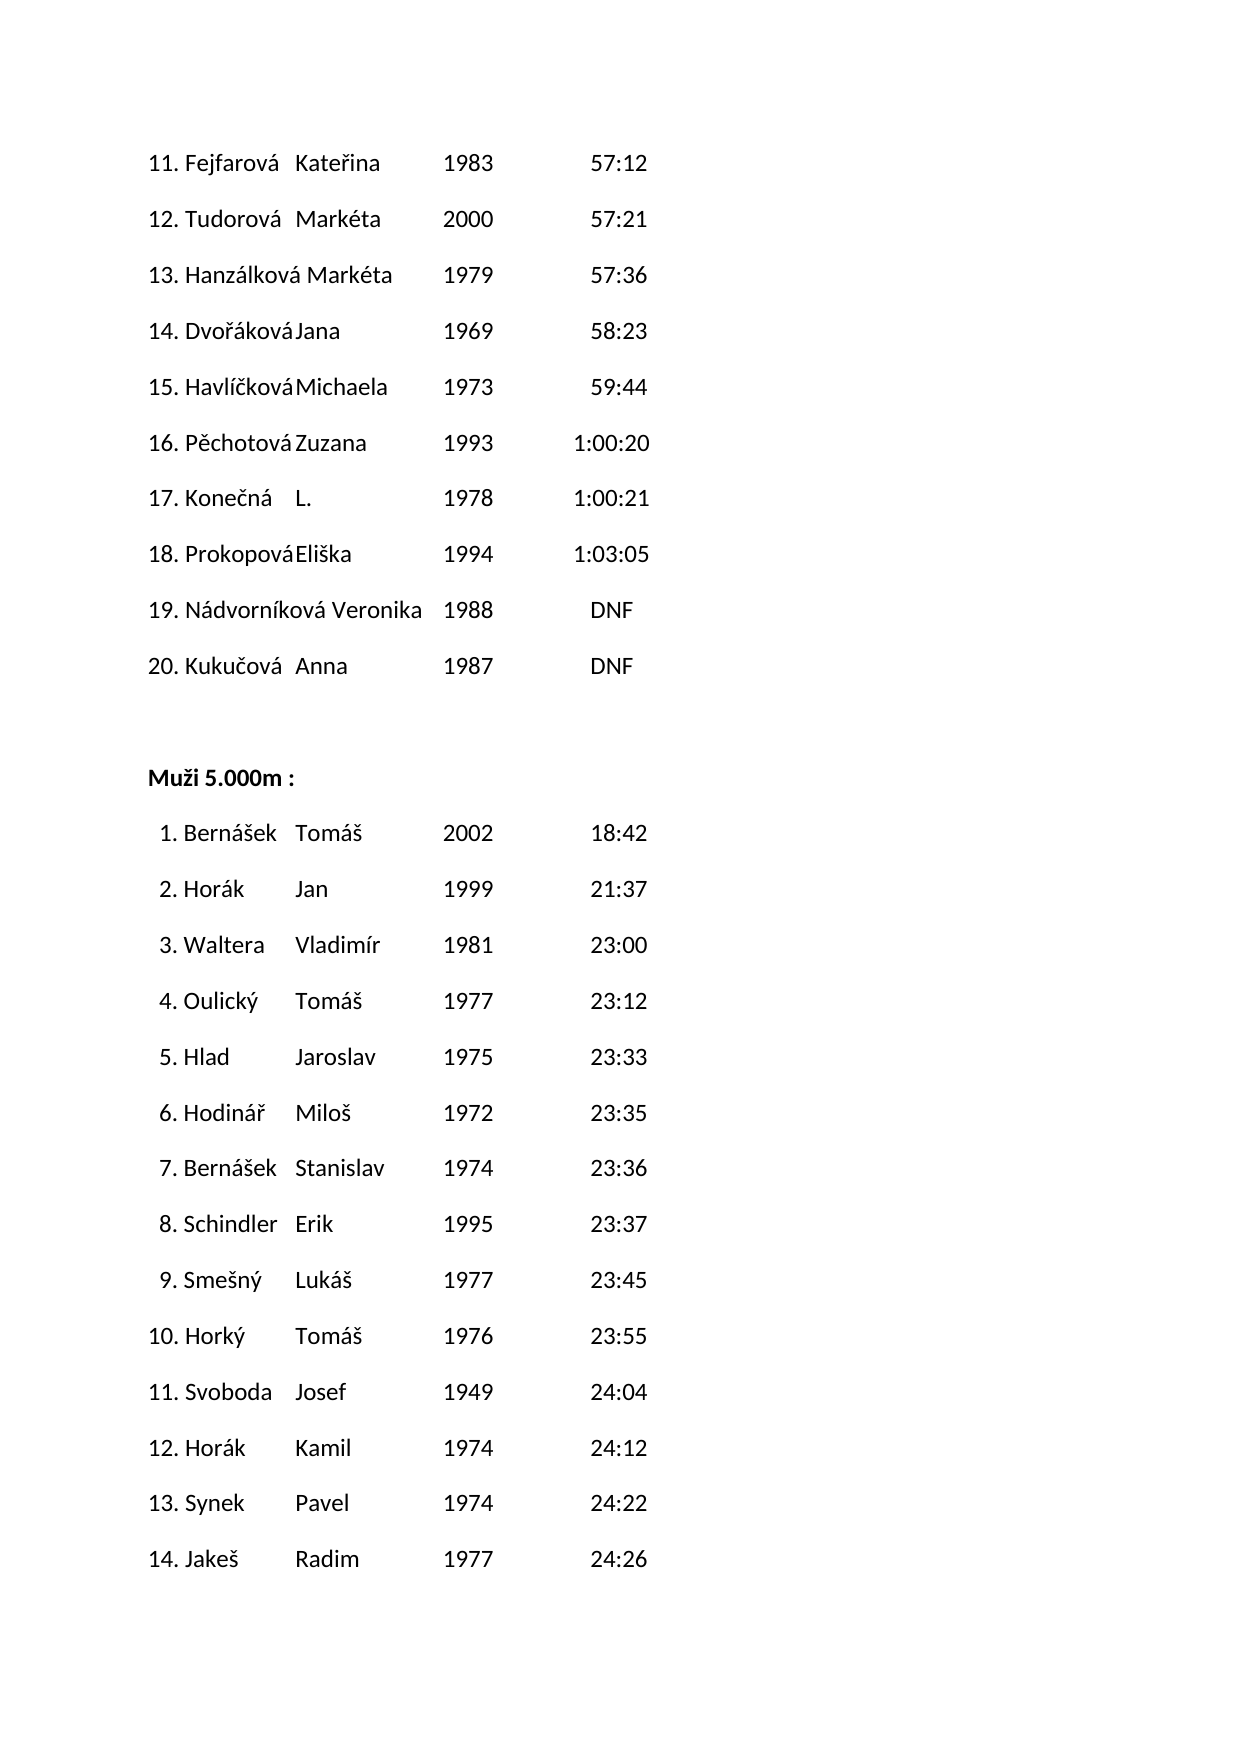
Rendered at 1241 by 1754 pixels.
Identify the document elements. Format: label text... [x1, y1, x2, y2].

text 19. Nádvorníková Veronika 1988 DNF [148, 594, 1093, 625]
text 6. Hodinář Miloš 1972 23:35 [148, 1097, 1093, 1127]
text 13. Hanzálková Markéta 1979 57:36 [148, 259, 1093, 290]
text 3. Waltera Vladimír 1981 23:00 [148, 929, 1093, 960]
text 5. Hlad Jaroslav 1975 23:33 [148, 1041, 1093, 1071]
text 14. Dvořáková Jana 1969 58:23 [148, 315, 1093, 346]
text 1. Bernášek Tomáš 2002 18:42 [148, 818, 1093, 848]
text Muži 5.000m : [148, 762, 1093, 792]
text 12. Tudorová Markéta 2000 57:21 [148, 203, 1093, 234]
text 12. Horák Kamil 1974 24:12 [148, 1432, 1093, 1462]
text 16. Pěchotová Zuzana 1993 1:00:20 [148, 427, 1093, 457]
text 20. Kukučová Anna 1987 DNF [148, 650, 1093, 681]
text 2. Horák Jan 1999 21:37 [148, 873, 1093, 904]
text 7. Bernášek Stanislav 1974 23:36 [148, 1153, 1093, 1183]
text 14. Jakeš Radim 1977 24:26 [148, 1543, 1093, 1574]
text 11. Svoboda Josef 1949 24:04 [148, 1376, 1093, 1406]
text 11. Fejfarová Kateřina 1983 57:12 [148, 148, 1093, 178]
text 18. Prokopová Eliška 1994 1:03:05 [148, 538, 1093, 569]
text 9. Smešný Lukáš 1977 23:45 [148, 1264, 1093, 1295]
text 13. Synek Pavel 1974 24:22 [148, 1488, 1093, 1518]
text 10. Horký Tomáš 1976 23:55 [148, 1320, 1093, 1351]
text 17. Konečná L. 1978 1:00:21 [148, 483, 1093, 513]
text 8. Schindler Erik 1995 23:37 [148, 1208, 1093, 1239]
text 4. Oulický Tomáš 1977 23:12 [148, 985, 1093, 1016]
text 15. Havlíčková Michaela 1973 59:44 [148, 371, 1093, 401]
